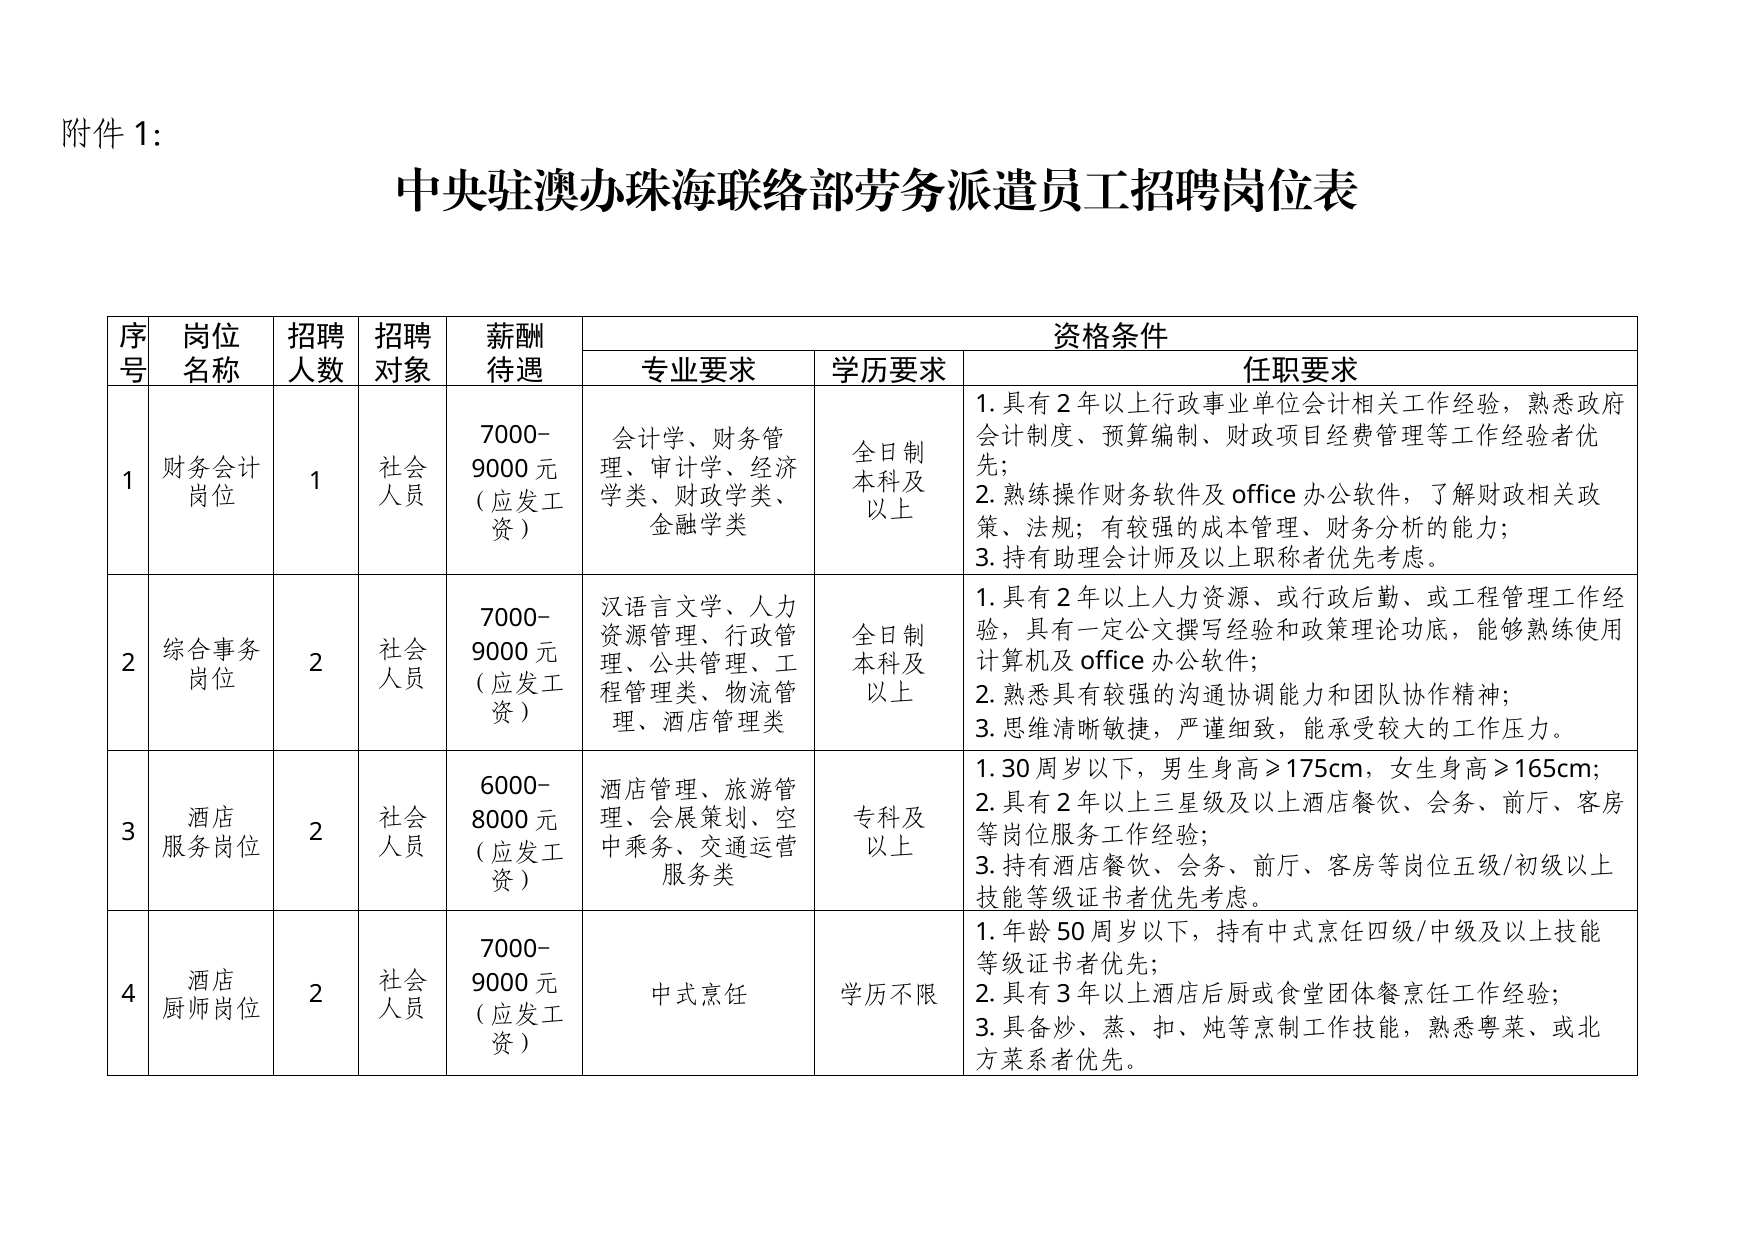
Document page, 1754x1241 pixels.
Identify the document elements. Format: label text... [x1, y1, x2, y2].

table_cell 3 [108, 751, 148, 910]
table_cell 社会 人员 [359, 911, 446, 1075]
table_cell 全日制 本科及 以上 [815, 575, 963, 750]
table_cell 学历不限 [815, 911, 963, 1075]
table_cell 综合事务岗位 [149, 575, 273, 750]
table_cell 1 [108, 386, 148, 573]
table_header 序号 [108, 317, 148, 385]
table_header 岗位 名称 [149, 317, 273, 385]
table_header 招聘 人数 [274, 317, 358, 385]
table_cell 财务会计岗位 [149, 386, 273, 573]
table_header 薪酬 待遇 [447, 317, 582, 385]
table_cell 酒店管理、旅游管理、会展策划、空中乘务、交通运营服务类 [583, 751, 814, 910]
table_cell 社会 人员 [359, 751, 446, 910]
table_cell 会计学、财务管理、审计学、经济学类、财政学类、金融学类 [583, 386, 814, 573]
table_cell 1.年龄50周岁以下，持有中式烹饪四级/中级及以上技能等级证书者优先； 2.具有3年以上酒店后厨或食堂团体餐烹饪工作经验； 3.具备炒、蒸、扣、炖等烹制工作技能，熟悉粤菜、或北方菜系者优先。 [964, 911, 1637, 1075]
table_cell 2 [274, 751, 358, 910]
table_cell 任职要求 [964, 351, 1637, 385]
table_cell 1 [274, 386, 358, 573]
table_cell 1.具有2年以上行政事业单位会计相关工作经验，熟悉政府会计制度、预算编制、财政项目经费管理等工作经验者优先； 2.熟练操作财务软件及office办公软件，了解财政相关政策、法规；有较强的成本管理、财务分析的能力； 3.持有助理会计师及以上职称者优先考虑。 [964, 386, 1637, 573]
text 附件1： [59, 100, 1695, 165]
table_cell 1.具有2年以上人力资源、或行政后勤、或工程管理工作经验，具有一定公文撰写经验和政策理论功底，能够熟练使用计算机及office办公软件； 2.熟悉具有较强的沟通协调能力和团队协作精神； 3.思维清晰敏捷，严谨细致，能承受较大的工作压力。 [964, 575, 1637, 750]
table_cell 社会 人员 [359, 575, 446, 750]
table_cell 专科及 以上 [815, 751, 963, 910]
table_cell 学历要求 [815, 351, 963, 385]
table_cell 2 [274, 575, 358, 750]
table_cell 7000- 9000元 （应发工资） [447, 386, 582, 573]
table_cell 中式烹饪 [583, 911, 814, 1075]
table_cell 专业要求 [583, 351, 814, 385]
table_cell 酒店 服务岗位 [149, 751, 273, 910]
table_header 资格条件 [583, 317, 1637, 350]
table_cell 酒店 厨师岗位 [149, 911, 273, 1075]
table_cell 7000- 9000元 （应发工资） [447, 575, 582, 750]
table_cell 7000- 9000元 （应发工资） [447, 911, 582, 1075]
table_cell 2 [274, 911, 358, 1075]
table_cell 全日制 本科及 以上 [815, 386, 963, 573]
table_cell 1.30周岁以下，男生身高≥175cm，女生身高≥165cm； 2.具有2年以上三星级及以上酒店餐饮、会务、前厅、客房等岗位服务工作经验； 3.持有酒店餐饮、会务、前厅、客房等岗位五级/初级以上技能等级证书者优先考虑。 [964, 751, 1637, 910]
table_header 招聘 对象 [359, 317, 446, 385]
table_cell 2 [108, 575, 148, 750]
text 中央驻澳办珠海联络部劳务派遣员工招聘岗位表 [59, 165, 1695, 220]
table_cell 6000- 8000元 （应发工资） [447, 751, 582, 910]
table_cell 4 [108, 911, 148, 1075]
table_cell 社会 人员 [359, 386, 446, 573]
table_cell 汉语言文学、人力资源管理、行政管理、公共管理、工程管理类、物流管理、酒店管理类 [583, 575, 814, 750]
